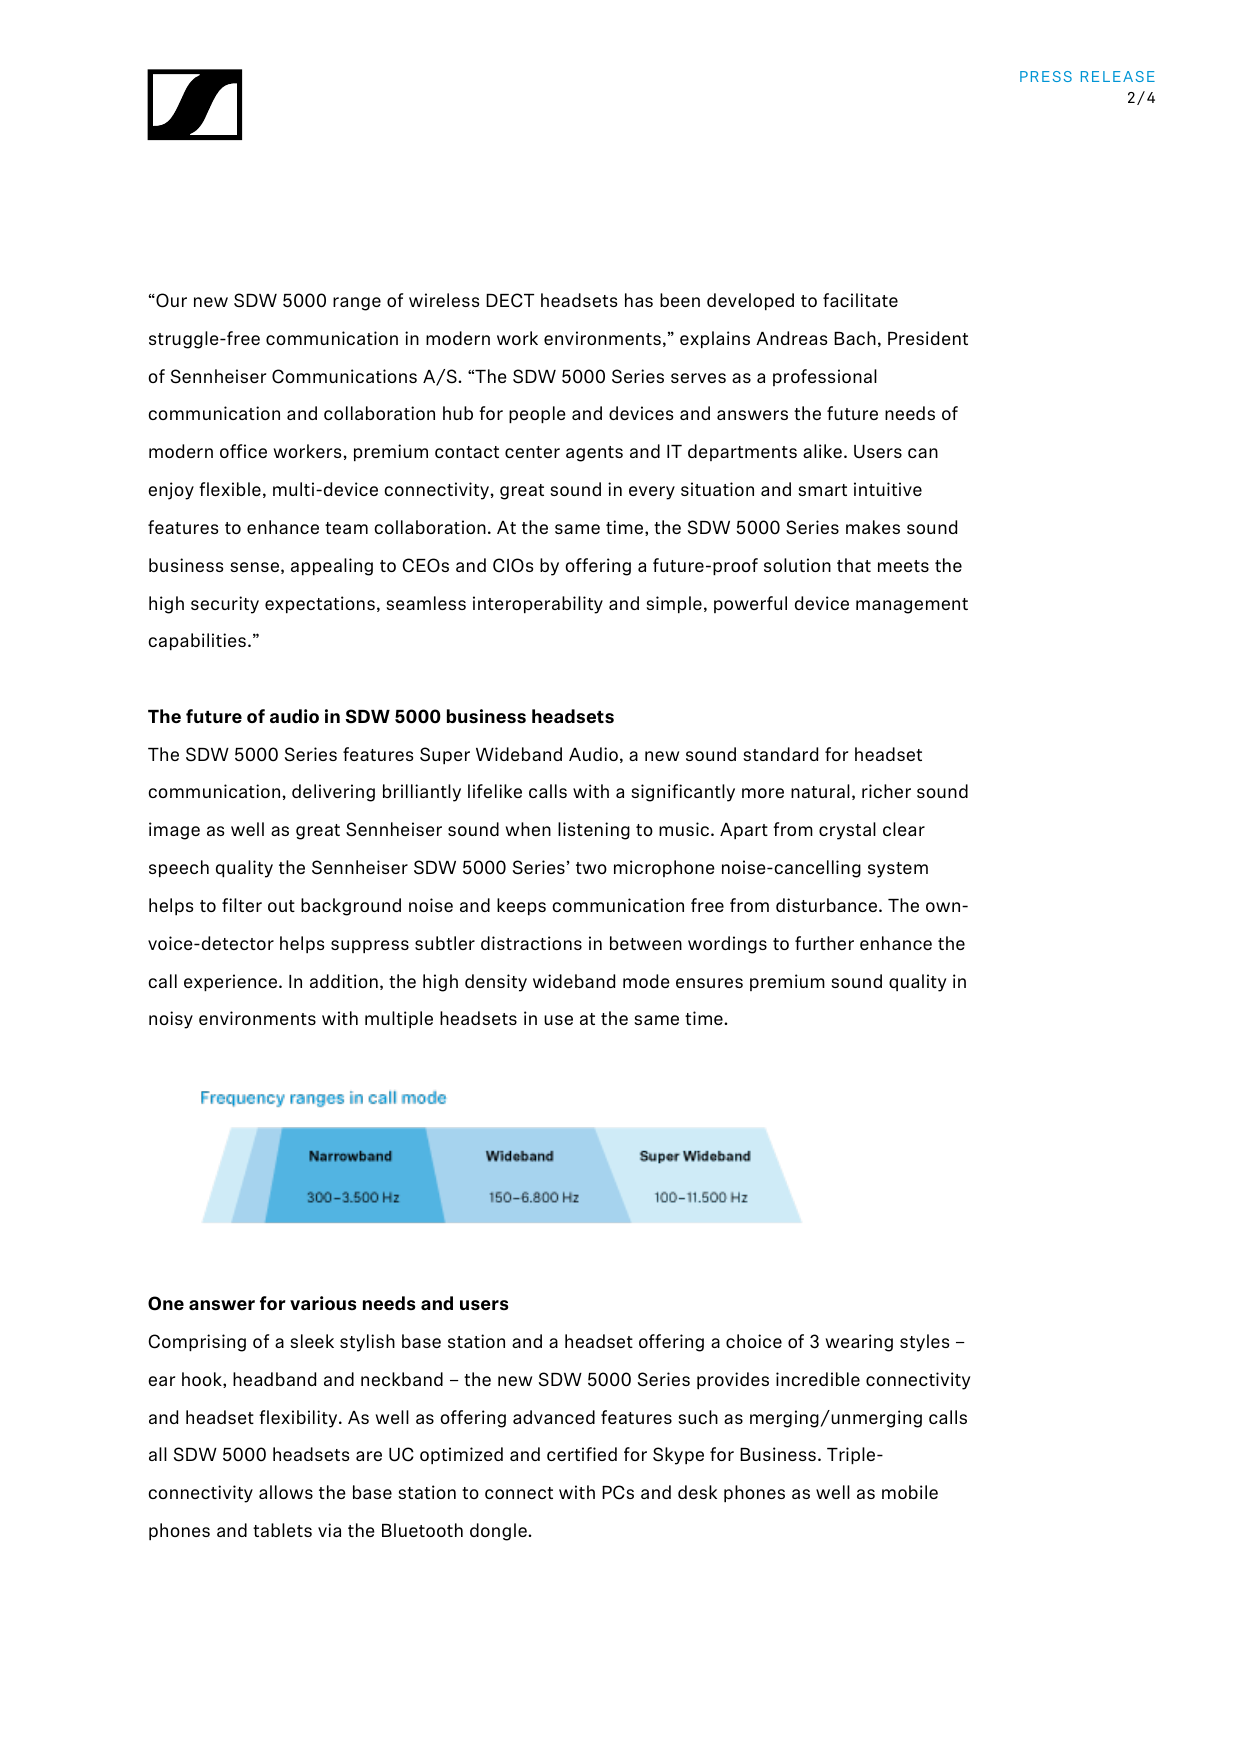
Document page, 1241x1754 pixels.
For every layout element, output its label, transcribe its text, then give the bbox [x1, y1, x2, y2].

text One answer for various needs and users [148, 1290, 974, 1315]
picture [1019, 71, 1025, 82]
text The future of audio in SDW 5000 business headsets [148, 703, 974, 728]
text The SDW 5000 Series features Super Wideband Audio, a new sound standard for headset communication, delivering brilliantly lifelike calls with a significantly more natural, richer sound image as well as great Sennheiser sound when listening to music. Apart from crystal clear speech quality the Sennheiser SDW 5000 Series’ two microphone noise-cancelling system helps to filter out background noise and keeps communication free from disturbance. The own-voice-detector helps suppress subtler distractions in between wordings to further enhance the call experience. In addition, the high density wideband mode ensures premium sound quality in noisy environments with multiple headsets in use at the same time. [148, 741, 974, 1031]
picture [147, 1043, 859, 1278]
text Comprising of a sleek stylish base station and a headset offering a choice of 3 wearing styles – ear hook, headband and neckband – the new SDW 5000 Series provides incredible connectivity and headset flexibility. As well as offering advanced features such as merging/unmerging calls all SDW 5000 headsets are UC optimized and certified for Skype for Business. Triple-connectivity allows the base station to connect with PCs and desk phones as well as mobile phones and tablets via the Bluetooth dongle. [148, 1328, 974, 1542]
text “Our new SDW 5000 range of wireless DECT headsets has been developed to facilitate struggle-free communication in modern work environments,” explains Andreas Bach, President of Sennheiser Communications A/S. “The SDW 5000 Series serves as a professional communication and collaboration hub for people and devices and answers the future needs of modern office workers, premium contact center agents and IT departments alike. Users can enjoy flexible, multi-device connectivity, great sound in every situation and smart intuitive features to enhance team collaboration. At the same time, the SDW 5000 Series makes sound business sense, appealing to CEOs and CIOs by offering a future-proof solution that meets the high security expectations, seamless interoperability and simple, powerful device management capabilities.” [148, 287, 974, 652]
